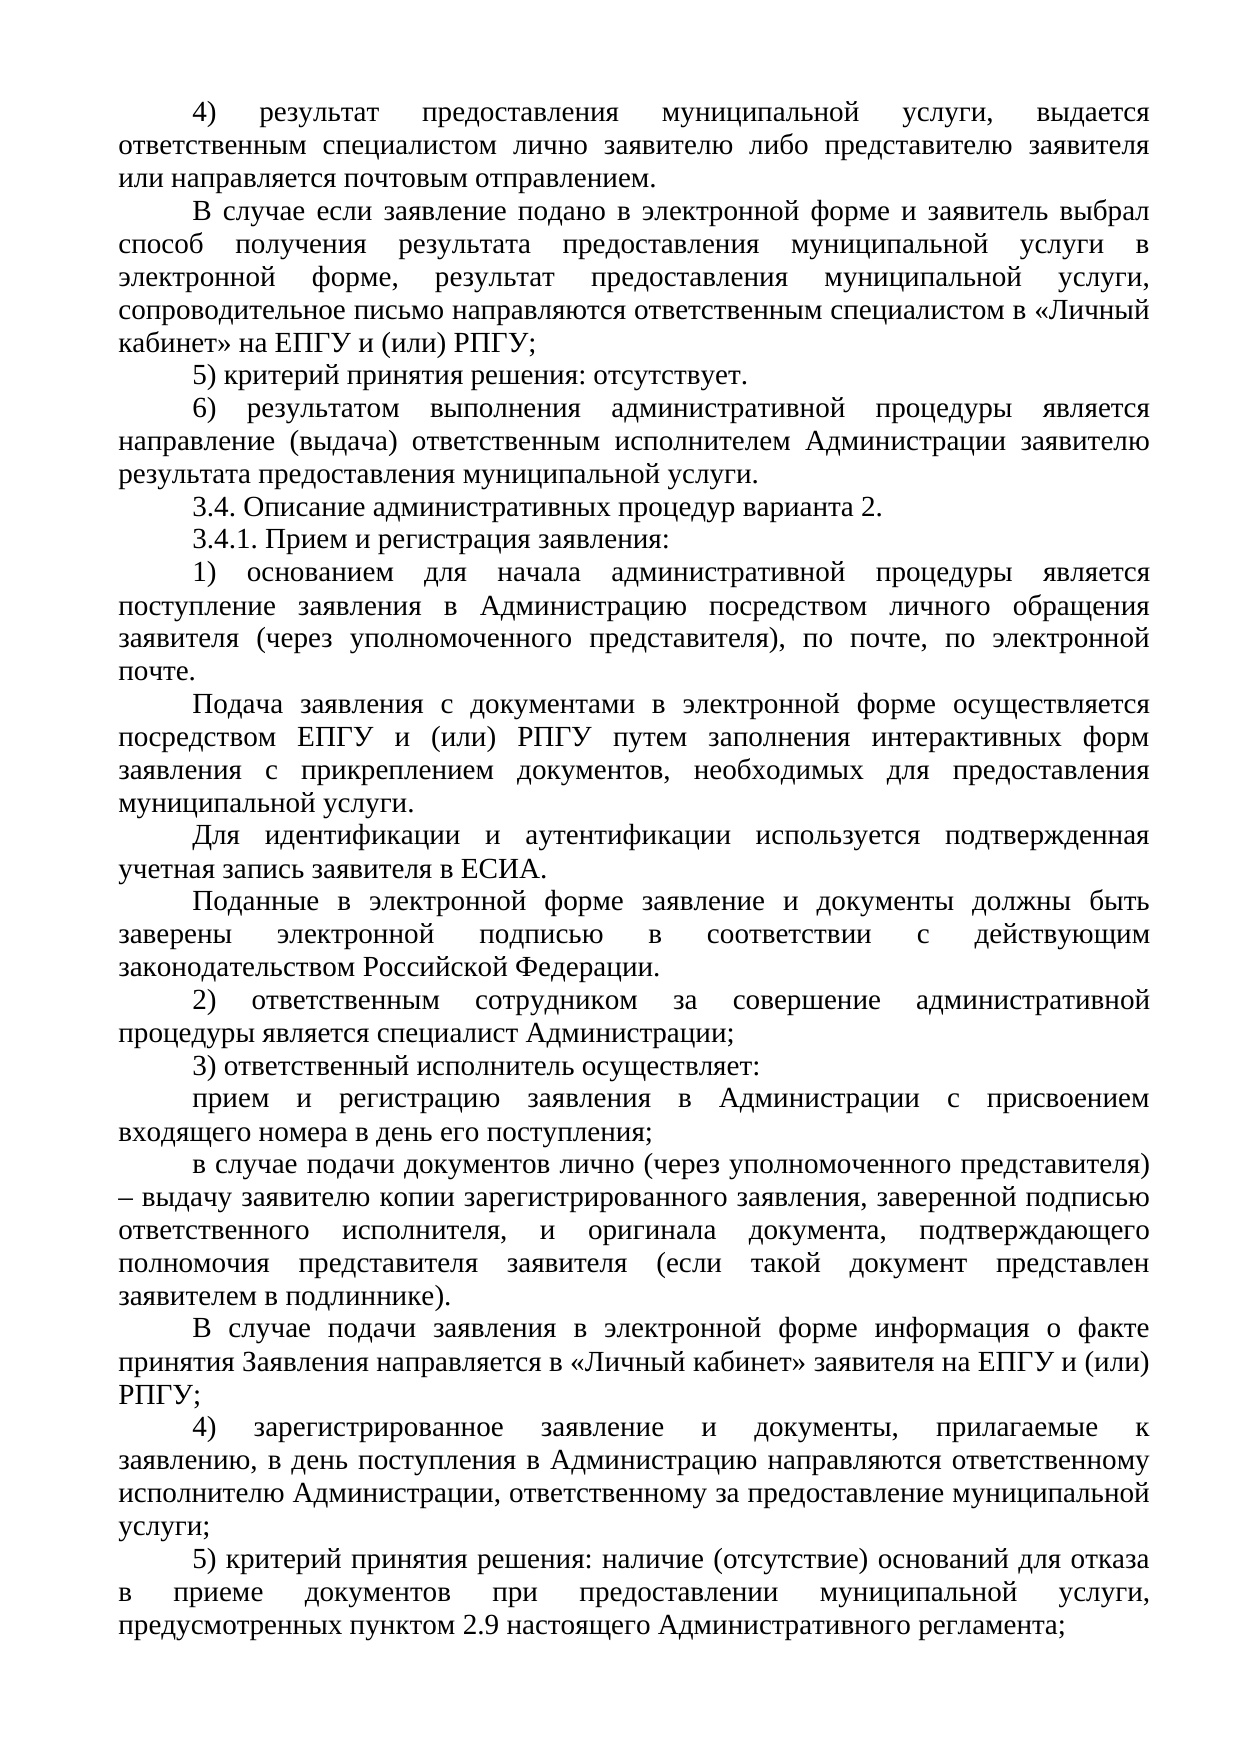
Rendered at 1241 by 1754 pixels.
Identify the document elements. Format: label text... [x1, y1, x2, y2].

text В случае если заявление подано в электронной форме и заявитель выбрал способ получения результата предоставления муниципальной услуги в электронной форме, результат предоставления муниципальной услуги, сопроводительное письмо направляются ответственным специалистом в «Личный кабинет» на ЕПГУ и (или) РПГУ; [118, 194, 1151, 358]
text прием и регистрацию заявления в Администрации с присвоением входящего номера в день его поступления; [118, 1081, 1151, 1147]
text 2) ответственным сотрудником за совершение административной процедуры является специалист Администрации; [118, 983, 1151, 1049]
text 1) основанием для начала административной процедуры является поступление заявления в Администрацию посредством личного обращения заявителя (через уполномоченного представителя), по почте, по электронной почте. [118, 555, 1151, 687]
text 6) результатом выполнения административной процедуры является направление (выдача) ответственным исполнителем Администрации заявителю результата предоставления муниципальной услуги. [118, 391, 1151, 490]
text В случае подачи заявления в электронной форме информация о факте принятия Заявления направляется в «Личный кабинет» заявителя на ЕПГУ и (или) РПГУ; [118, 1312, 1151, 1410]
text в случае подачи документов лично (через уполномоченного представителя) – выдачу заявителю копии зарегистрированного заявления, заверенной подписью ответственного исполнителя, и оригинала документа, подтверждающего полномочия представителя заявителя (если такой документ представлен заявителем в подлиннике). [118, 1147, 1151, 1312]
text 5) критерий принятия решения: отсутствует. [118, 358, 1151, 391]
text 3.4.1. Прием и регистрация заявления: [118, 523, 1151, 555]
text Подача заявления с документами в электронной форме осуществляется посредством ЕПГУ и (или) РПГУ путем заполнения интерактивных форм заявления с прикреплением документов, необходимых для предоставления муниципальной услуги. [118, 687, 1151, 818]
text Для идентификации и аутентификации используется подтвержденная учетная запись заявителя в ЕСИА. [118, 818, 1151, 884]
text Поданные в электронной форме заявление и документы должны быть заверены электронной подписью в соответствии с действующим законодательством Российской Федерации. [118, 884, 1151, 983]
text 3.4. Описание административных процедур варианта 2. [118, 490, 1151, 523]
text 4) зарегистрированное заявление и документы, прилагаемые к заявлению, в день поступления в Администрацию направляются ответственному исполнителю Администрации, ответственному за предоставление муниципальной услуги; [118, 1410, 1151, 1542]
text 5) критерий принятия решения: наличие (отсутствие) оснований для отказа в приеме документов при предоставлении муниципальной услуги, предусмотренных пунктом 2.9 настоящего Административного регламента; [118, 1542, 1151, 1641]
text 3) ответственный исполнитель осуществляет: [118, 1049, 1151, 1081]
text 4) результат предоставления муниципальной услуги, выдается ответственным специалистом лично заявителю либо представителю заявителя или направляется почтовым отправлением. [118, 95, 1151, 194]
